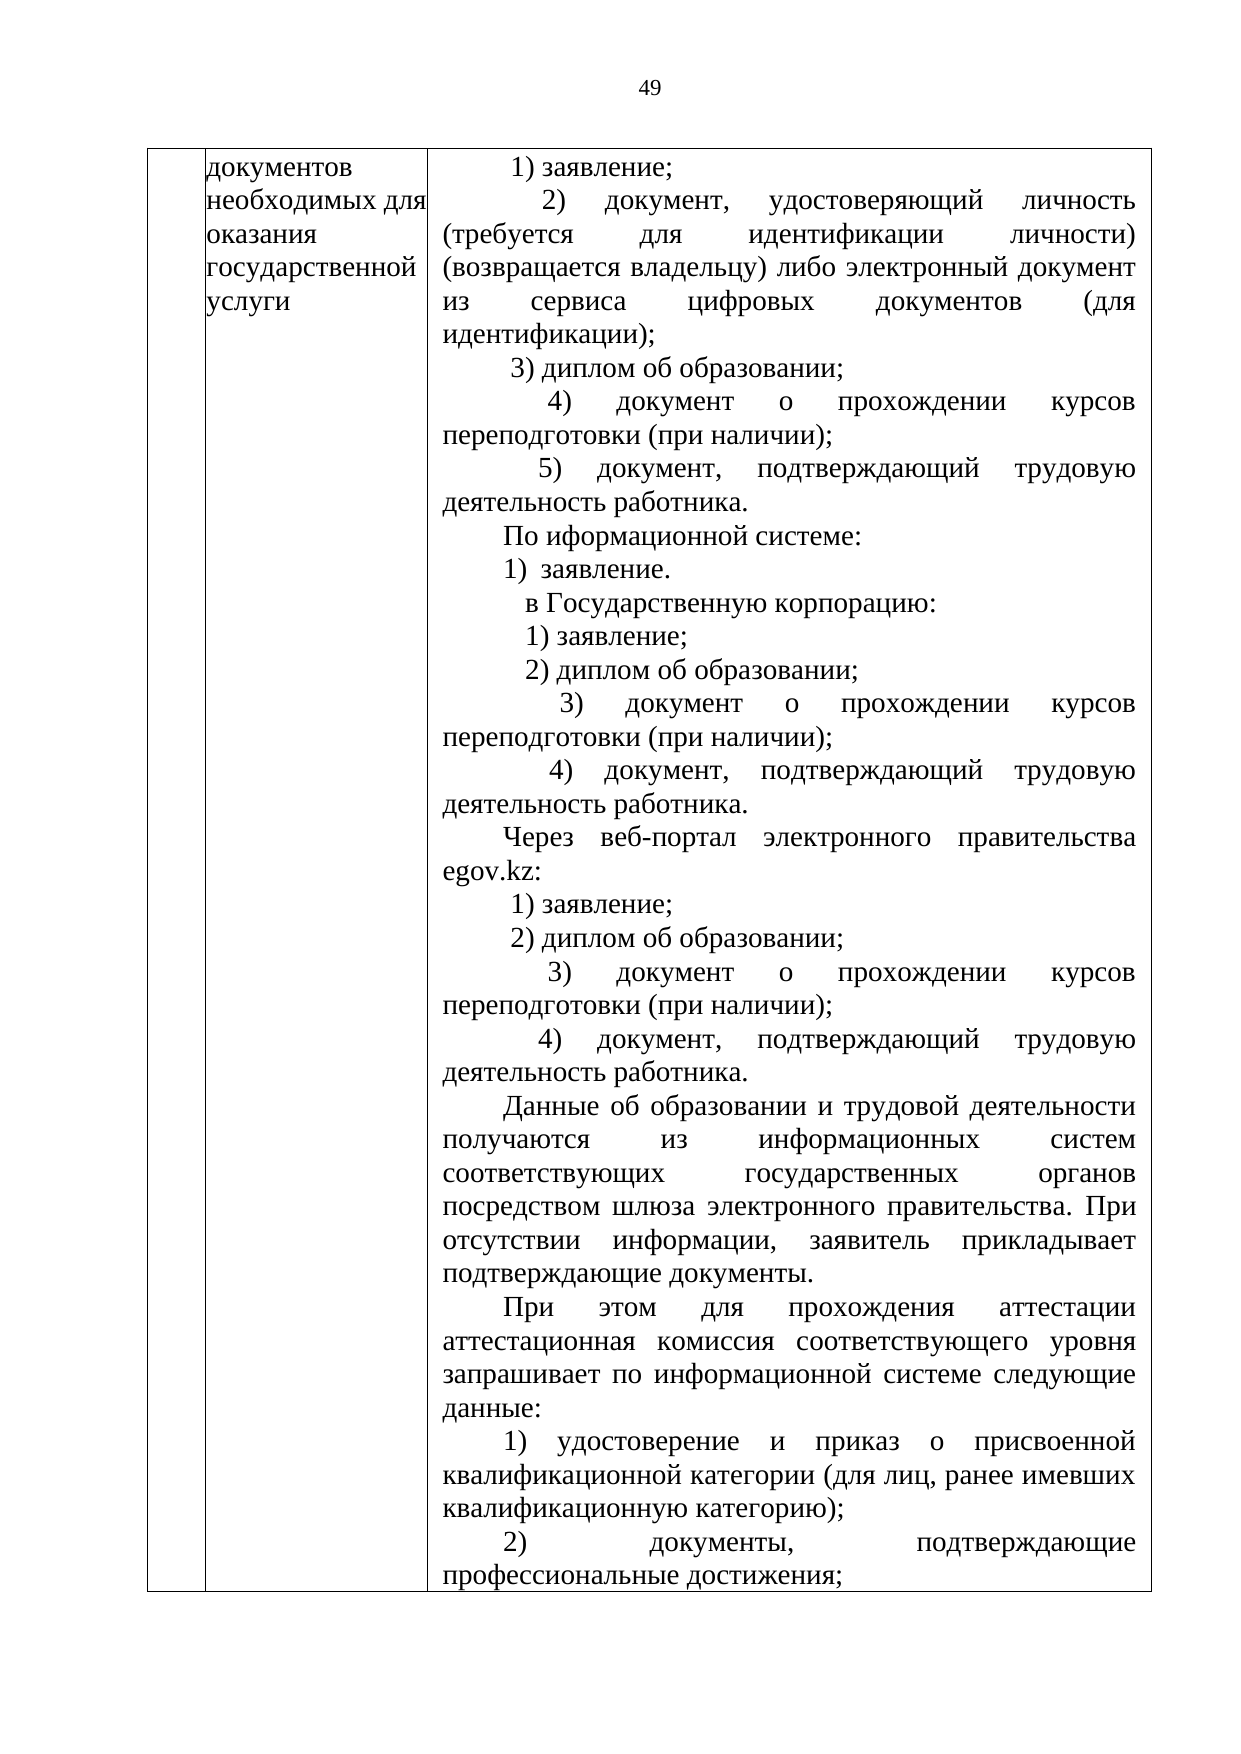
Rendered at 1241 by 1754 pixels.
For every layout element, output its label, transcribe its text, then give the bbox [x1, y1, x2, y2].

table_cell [428, 149, 1151, 1591]
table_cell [206, 149, 427, 1591]
table_cell 8 [148, 149, 205, 1591]
